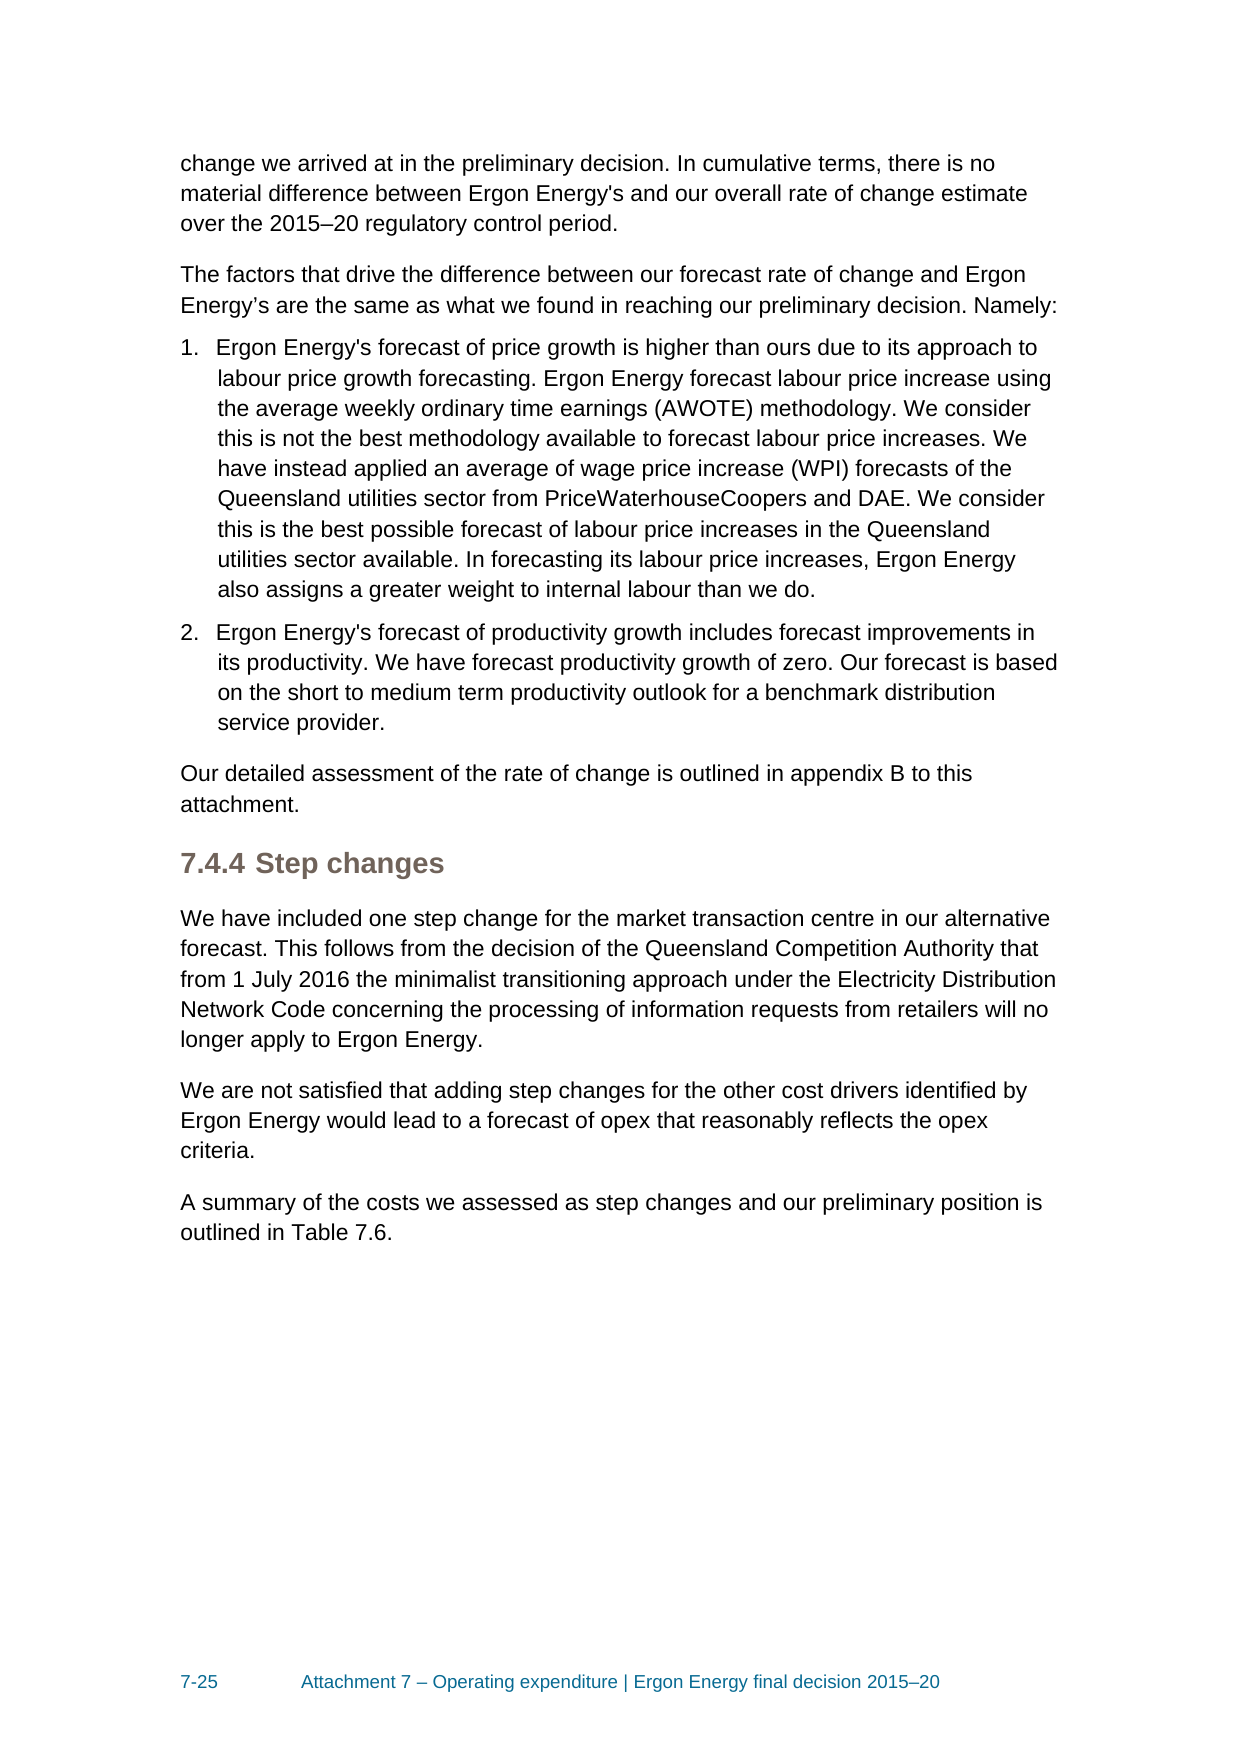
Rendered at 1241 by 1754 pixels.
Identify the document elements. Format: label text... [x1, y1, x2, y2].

list Ergon Energy's forecast of price growth is higher than ours due to its approach to labour price growth forecasting. Ergon Energy forecast labour price increase using the average weekly ordinary time earnings (AWOTE) methodology. We consider this is not the best methodology available to forecast labour price increases. We have instead applied an average of wage price increase (WPI) forecasts of the Queensland utilities sector from PriceWaterhouseCoopers and DAE. We consider this is the best possible forecast of labour price increases in the Queensland utilities sector available. In forecasting its labour price increases, Ergon Energy also assigns a greater weight to internal labour than we do. [180, 334, 1063, 602]
subtitle Step changes [180, 846, 1063, 879]
picture [635, 1675, 644, 1680]
text The factors that drive the difference between our forecast rate of change and Ergon Energy’s are the same as what we found in reaching our preliminary decision. Namely: [180, 261, 1063, 318]
picture [494, 1678, 498, 1688]
text We have included one step change for the market transaction centre in our alternative forecast. This follows from the decision of the Queensland Competition Authority that from 1 July 2016 the minimalist transitioning approach under the Electricity Distribution Network Code concerning the processing of information requests from retailers will no longer apply to Ergon Energy. [180, 905, 1063, 1052]
text Our detailed assessment of the rate of change is outlined in appendix B to this attachment. [180, 760, 1063, 817]
text We are not satisfied that adding step changes for the other cost drivers identified by Ergon Energy would lead to a forecast of opex that reasonably reflects the opex criteria. [180, 1077, 1063, 1164]
picture [690, 1675, 699, 1680]
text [180, 150, 1063, 237]
list Ergon Energy's forecast of productivity growth includes forecast improvements in its productivity. We have forecast productivity growth of zero. Our forecast is based on the short to medium term productivity outlook for a benchmark distribution service provider. [180, 619, 1063, 736]
